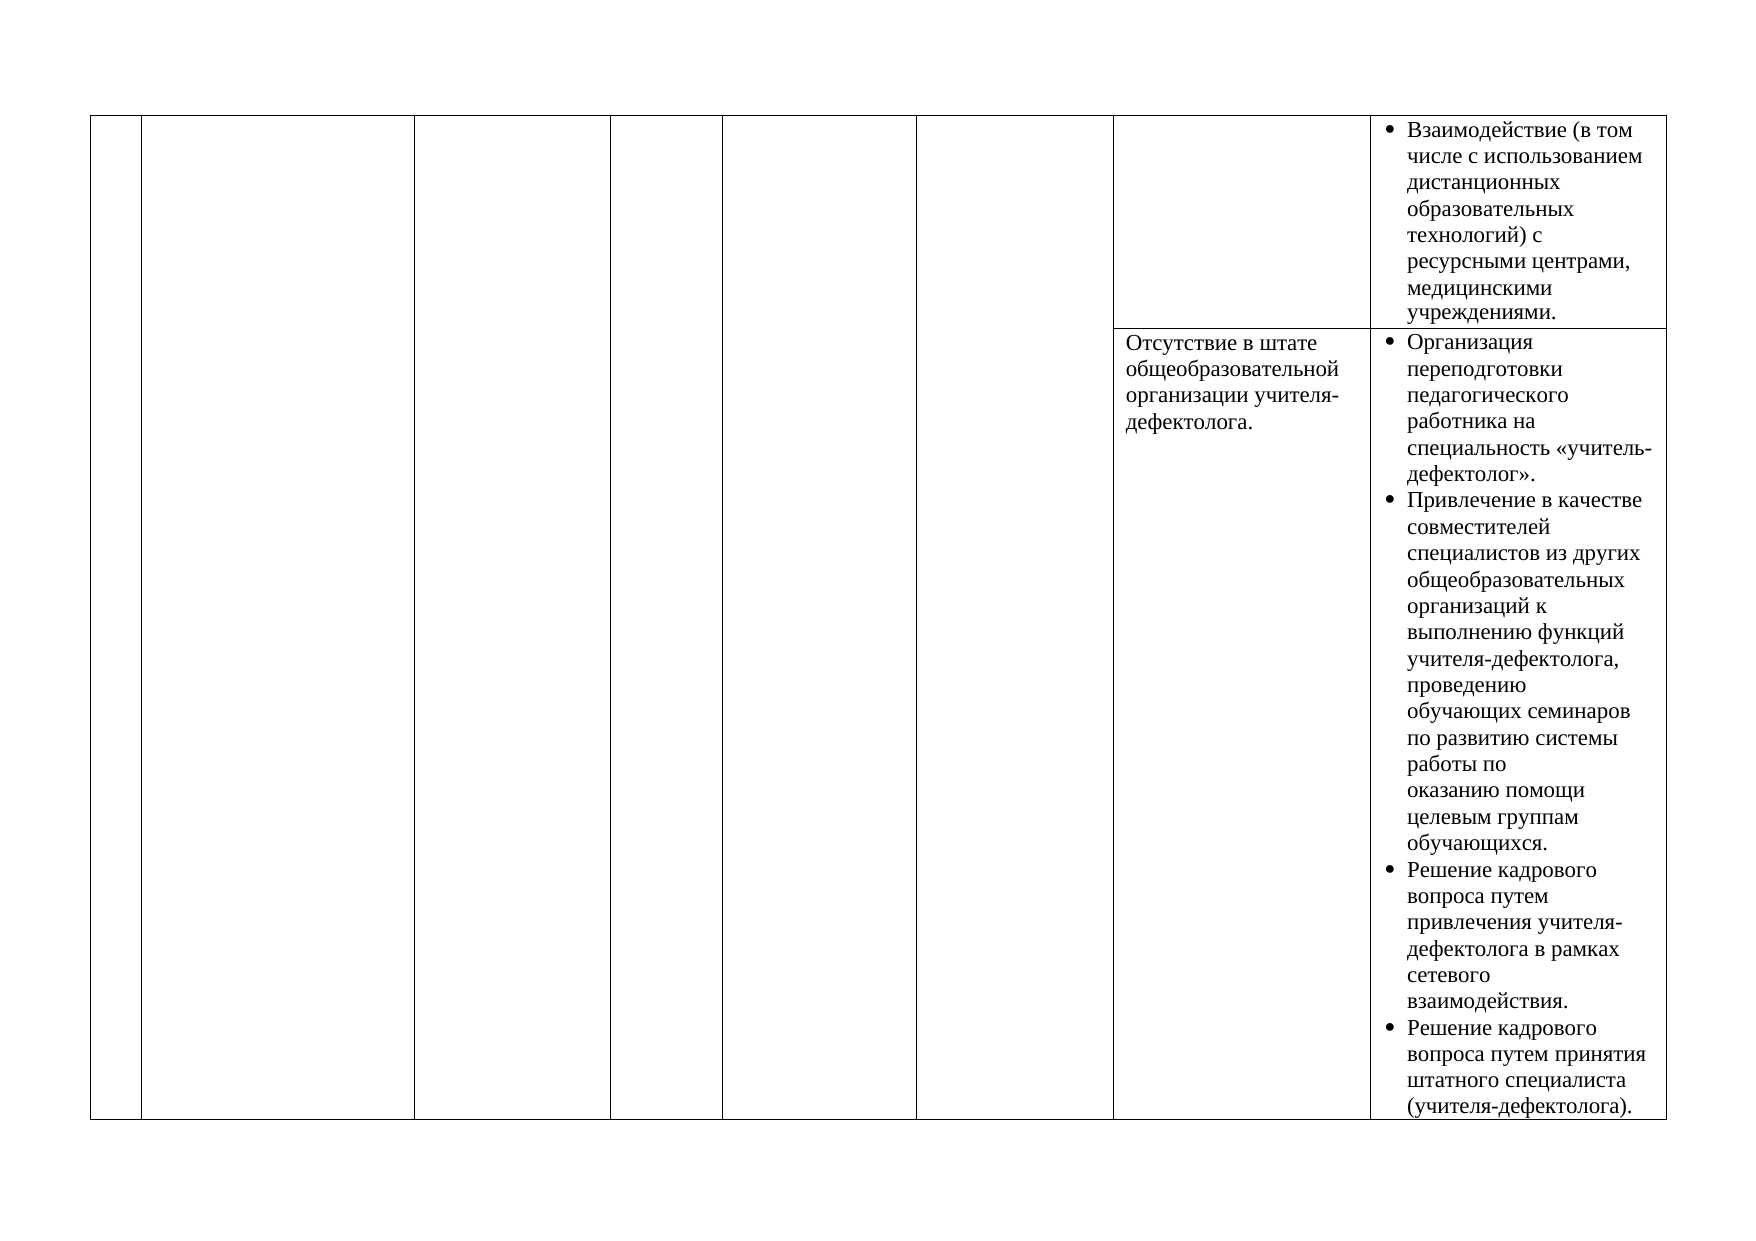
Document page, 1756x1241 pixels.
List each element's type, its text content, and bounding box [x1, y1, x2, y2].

table_cell Отсутствие в штате общеобразовательной организации учителя- дефектолога. [1114, 329, 1370, 1119]
table_header [142, 116, 414, 1119]
table_header [611, 116, 722, 1119]
table_header [917, 116, 1113, 1119]
table_header [415, 116, 610, 1119]
table_header [91, 116, 141, 1119]
table_header Взаимодействие (в том числе с использованием дистанционных образовательных технологий) с ресурсными центрами, медицинскими учреждениями. [1371, 116, 1666, 327]
table_header [1114, 116, 1370, 327]
table_cell Организация переподготовки педагогического работника на специальность «учитель- дефектолог». Привлечение в качестве совместителей специалистов из других общеобразовательных организаций к выполнению функций учителя-дефектолога, проведению обучающих семинаров по развитию системы работы по оказанию помощи целевым группам обучающихся. Решение кадрового вопроса путем привлечения учителя- дефектолога в рамках сетевого взаимодействия. Решение кадрового вопроса путем принятия штатного специалиста (учителя-дефектолога). [1371, 329, 1666, 1119]
table_header [723, 116, 916, 1119]
